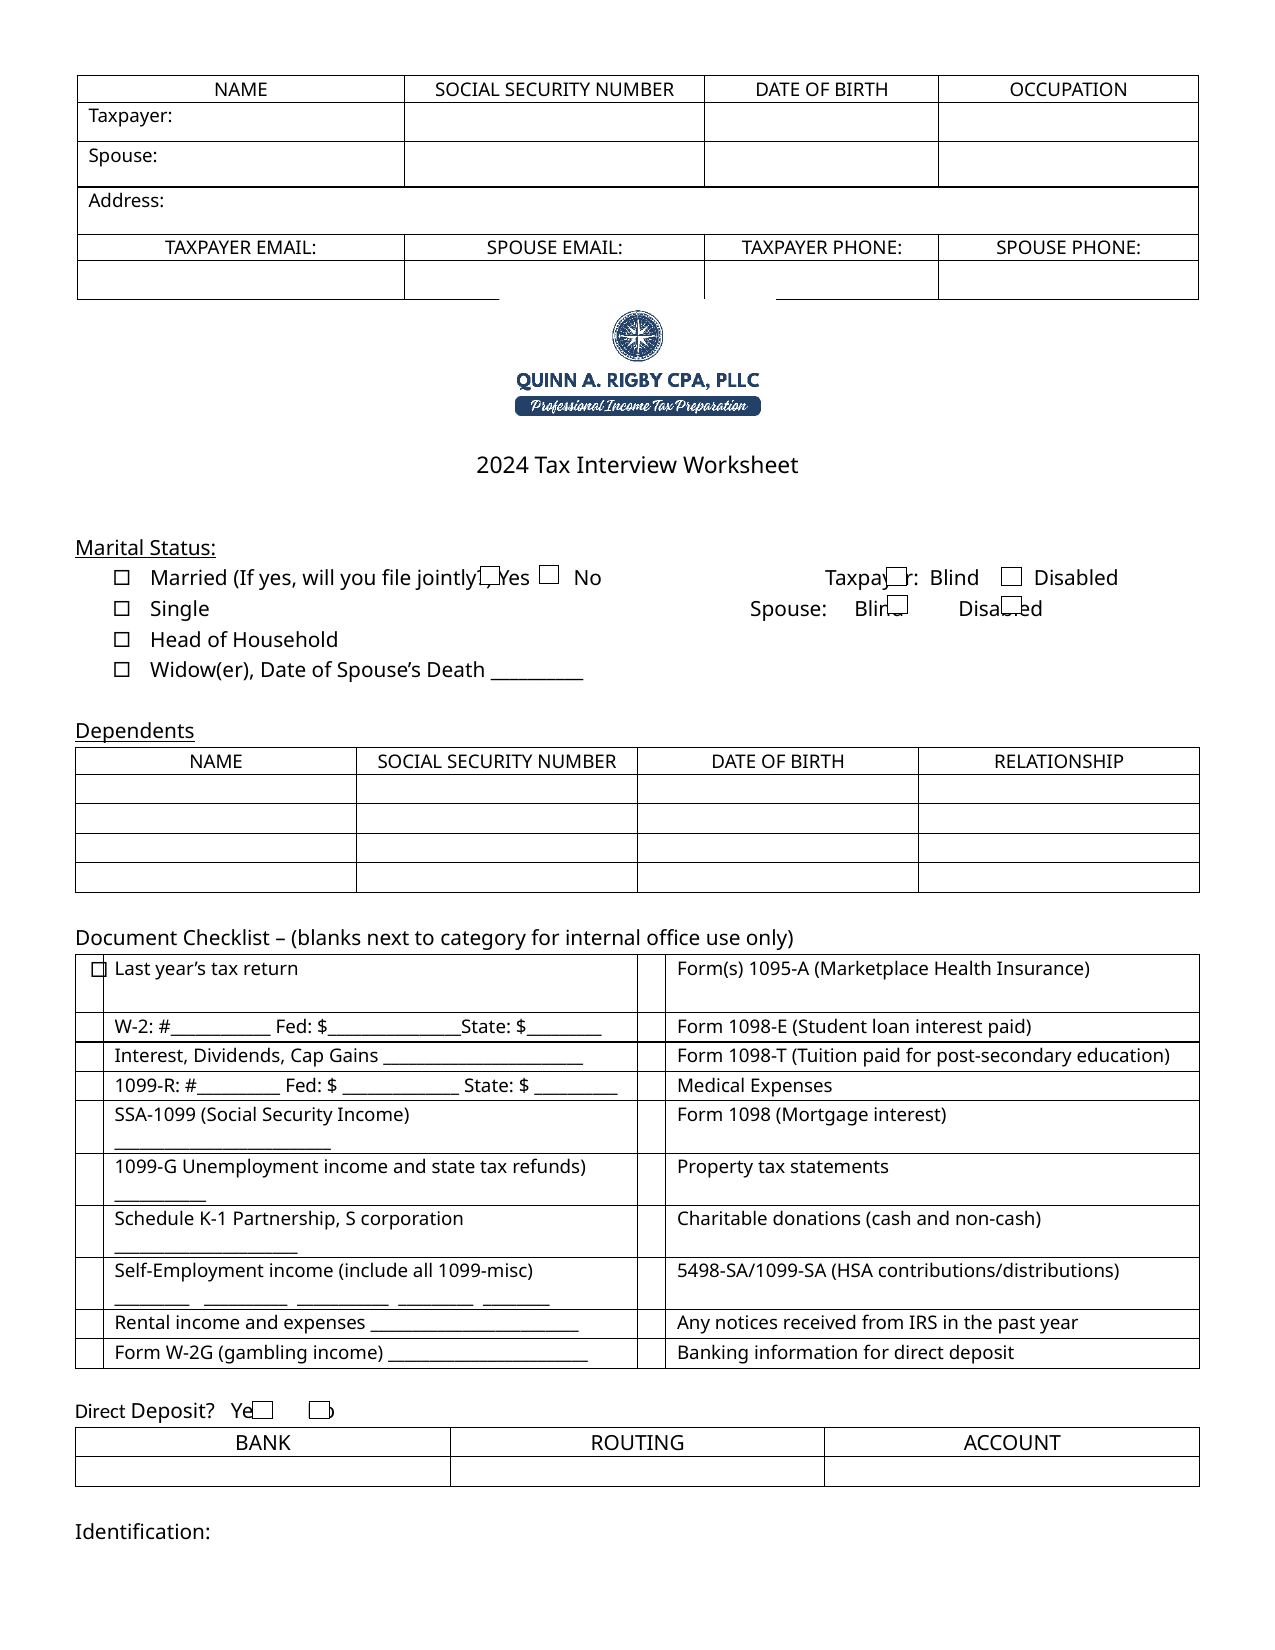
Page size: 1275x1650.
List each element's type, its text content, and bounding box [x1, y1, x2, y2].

table_cell [76, 1154, 103, 1204]
table_cell [78, 261, 404, 299]
table_cell [76, 1013, 103, 1041]
table_cell [638, 1072, 665, 1100]
table_header SOCIAL SECURITY NUMBER [405, 76, 704, 102]
table_cell [76, 834, 356, 862]
table_cell [76, 1101, 103, 1152]
table_cell [919, 775, 1199, 803]
table_cell [76, 1457, 450, 1486]
table_cell [939, 261, 1198, 299]
table_cell SPOUSE EMAIL: [405, 235, 704, 260]
list Single Spouse: Blind Disabled [112, 594, 1200, 622]
table_cell W-2: #____________ Fed: $________________State: $_________ [104, 1013, 637, 1041]
table_cell [705, 103, 938, 141]
table_cell [405, 142, 704, 186]
table_cell [357, 863, 637, 892]
table_cell Interest, Dividends, Cap Gains ________________________ [104, 1043, 637, 1071]
table_cell [76, 775, 356, 803]
text Dependents [75, 717, 1200, 745]
table_cell [638, 804, 918, 833]
table_cell [939, 142, 1198, 186]
table_cell [76, 804, 356, 833]
table_header BANK [76, 1428, 450, 1456]
table_cell Banking information for direct deposit [666, 1339, 1199, 1368]
table_cell [638, 775, 918, 803]
table_cell [405, 261, 704, 299]
text Marital Status: [75, 533, 1200, 561]
picture [499, 299, 776, 430]
table_cell [638, 1206, 665, 1257]
table_header ROUTING [451, 1428, 824, 1456]
table_cell TAXPAYER EMAIL: [78, 235, 404, 260]
table_cell 1099-R: #__________ Fed: $ ______________ State: $ __________ [104, 1072, 637, 1100]
table_cell Address: [78, 188, 1198, 233]
table_cell [705, 261, 938, 299]
table_cell [76, 1258, 103, 1309]
table_cell Taxpayer: [78, 103, 404, 141]
table_cell SPOUSE PHONE: [939, 235, 1198, 260]
table_cell [451, 1457, 824, 1486]
table_cell [357, 804, 637, 833]
table_cell Spouse: [78, 142, 404, 186]
table_header RELATIONSHIP [919, 748, 1199, 774]
table_header NAME [78, 76, 404, 102]
table_header [638, 955, 665, 1012]
table_cell [638, 1310, 665, 1338]
table_header Form(s) 1095-A (Marketplace Health Insurance) [666, 955, 1199, 1012]
table_header [76, 955, 103, 1012]
table_cell [939, 103, 1198, 141]
table_cell 5498-SA/1099-SA (HSA contributions/distributions) [666, 1258, 1199, 1309]
table_cell [638, 1258, 665, 1309]
list Married (If yes, will you file jointly?) Yes No Taxpayer: Blind Disabled [112, 563, 1200, 592]
table_cell Charitable donations (cash and non-cash) [666, 1206, 1199, 1257]
table_cell [76, 1339, 103, 1368]
table_cell [76, 1043, 103, 1071]
table_cell Rental income and expenses _________________________ [104, 1310, 637, 1338]
table_cell Form W-2G (gambling income) ________________________ [104, 1339, 637, 1368]
table_cell SSA-1099 (Social Security Income) __________________________ [104, 1101, 637, 1152]
list Head of Household [112, 625, 1200, 653]
table_cell [638, 863, 918, 892]
table_cell [919, 863, 1199, 892]
table_cell [825, 1457, 1199, 1486]
table_header Last year’s tax return [104, 955, 637, 1012]
table_header DATE OF BIRTH [638, 748, 918, 774]
table_cell Schedule K-1 Partnership, S corporation ______________________ [104, 1206, 637, 1257]
table_cell Medical Expenses [666, 1072, 1199, 1100]
table_cell 1099-G Unemployment income and state tax refunds) ___________ [104, 1154, 637, 1204]
table_cell Any notices received from IRS in the past year [666, 1310, 1199, 1338]
table_cell Form 1098-T (Tuition paid for post-secondary education) [666, 1043, 1199, 1071]
table_cell [705, 142, 938, 186]
text Direct Deposit? Yes No [75, 1396, 1200, 1424]
table_cell TAXPAYER PHONE: [705, 235, 938, 260]
table_cell [357, 834, 637, 862]
table_cell [76, 1206, 103, 1257]
text Identification: [75, 1517, 1200, 1546]
table_cell [638, 1013, 665, 1041]
text 2024 Tax Interview Worksheet [75, 449, 1200, 480]
table_cell Self-Employment income (include all 1099-misc) _________ __________ ___________ _________ ________ [104, 1258, 637, 1309]
table_cell Form 1098-E (Student loan interest paid) [666, 1013, 1199, 1041]
table_cell [76, 863, 356, 892]
table_cell [405, 103, 704, 141]
table_cell [76, 1072, 103, 1100]
table_header NAME [76, 748, 356, 774]
table_cell [638, 1043, 665, 1071]
text Document Checklist – (blanks next to category for internal office use only) [75, 923, 1200, 952]
table_cell [919, 834, 1199, 862]
list Widow(er), Date of Spouse’s Death __________ [112, 655, 1200, 684]
table_header OCCUPATION [939, 76, 1198, 102]
table_cell [76, 1310, 103, 1338]
table_cell [357, 775, 637, 803]
table_cell [638, 834, 918, 862]
table_cell [638, 1154, 665, 1204]
table_header SOCIAL SECURITY NUMBER [357, 748, 637, 774]
table_cell [638, 1339, 665, 1368]
table_cell [638, 1101, 665, 1152]
table_cell [919, 804, 1199, 833]
table_header DATE OF BIRTH [705, 76, 938, 102]
table_cell Property tax statements [666, 1154, 1199, 1204]
table_cell Form 1098 (Mortgage interest) [666, 1101, 1199, 1152]
table_header ACCOUNT [825, 1428, 1199, 1456]
